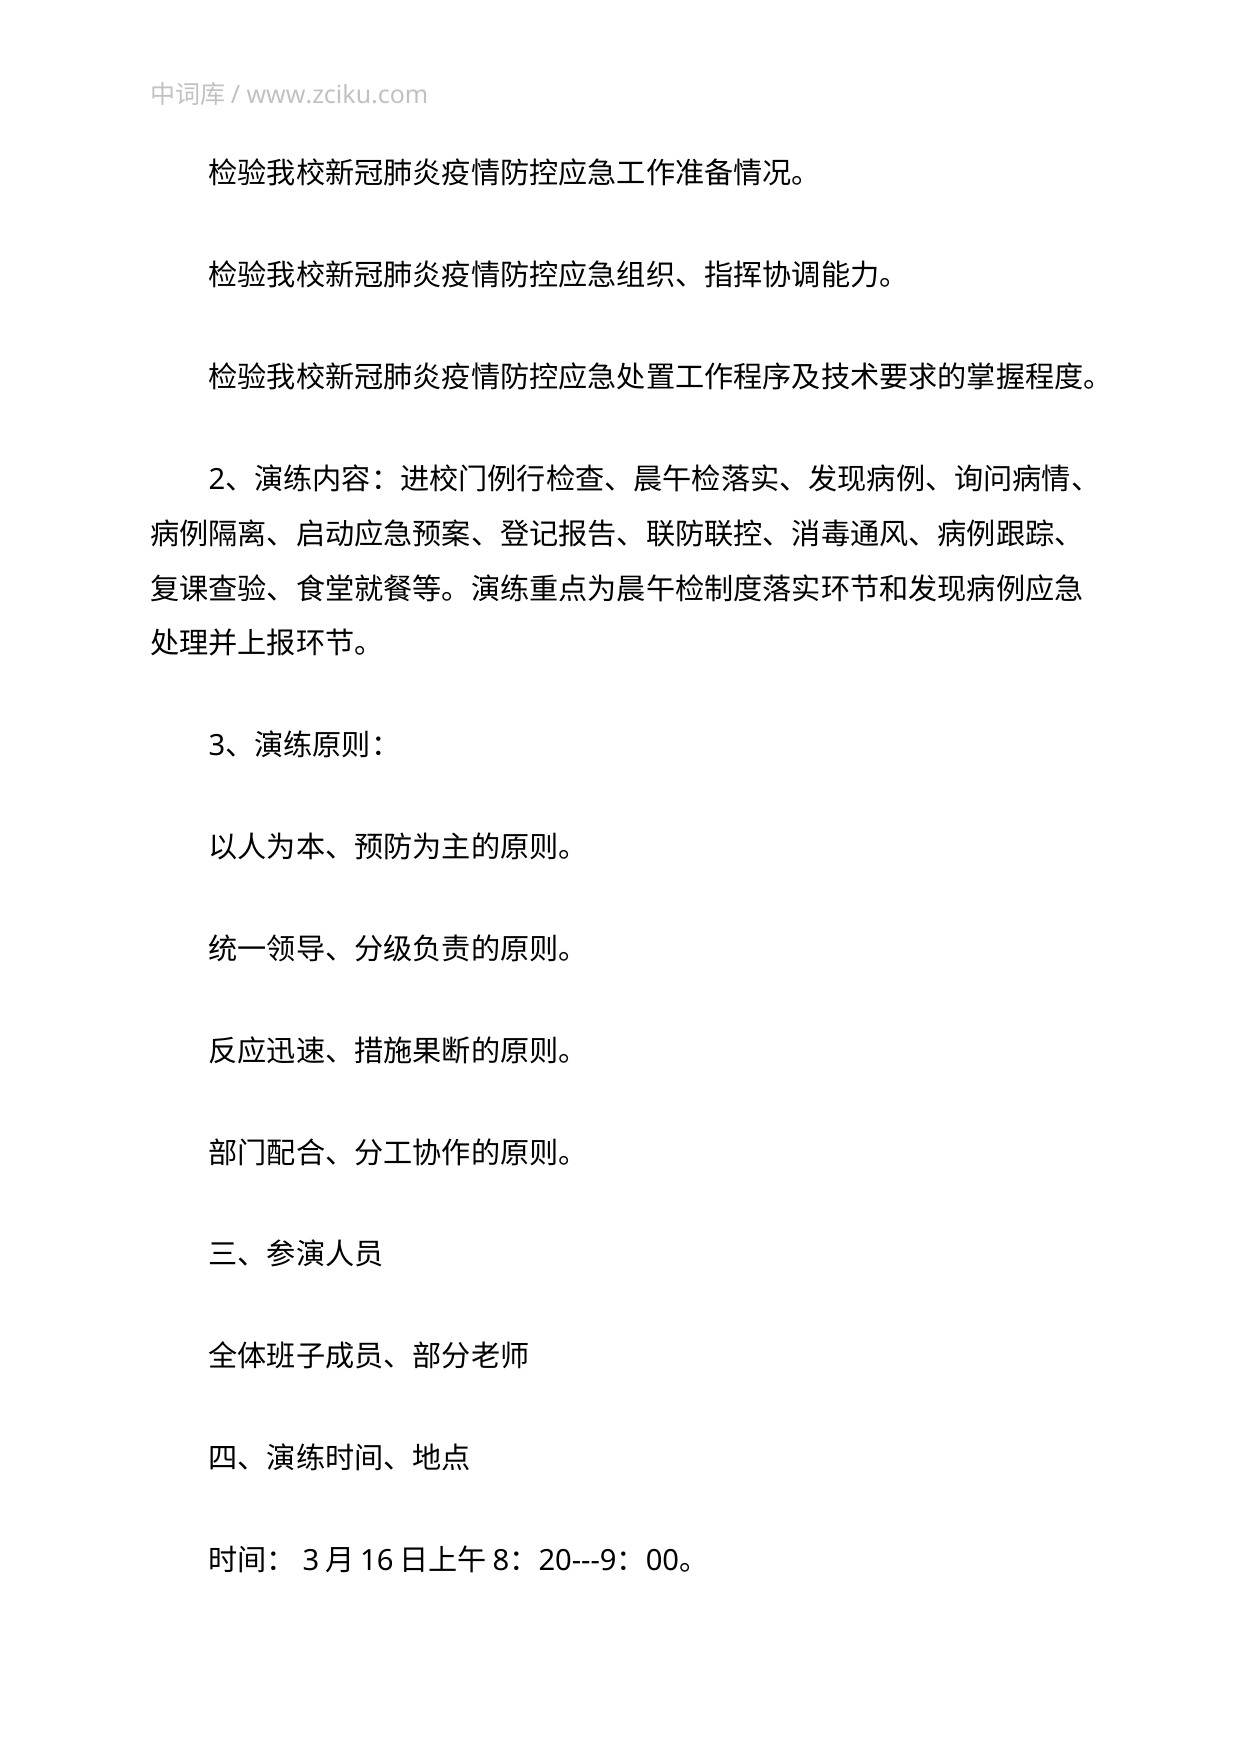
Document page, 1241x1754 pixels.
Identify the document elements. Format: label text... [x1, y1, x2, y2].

text 反应迅速、措施果断的原则。 [150, 1027, 1090, 1070]
text 全体班子成员、部分老师 [150, 1333, 1090, 1375]
text 三、参演人员 [150, 1231, 1090, 1273]
text 时间： 3月16日上午8：20---9：00。 [150, 1536, 1090, 1579]
text 检验我校新冠肺炎疫情防控应急工作准备情况。 [150, 150, 1090, 192]
text 部门配合、分工协作的原则。 [150, 1129, 1090, 1171]
text 统一领导、分级负责的原则。 [150, 926, 1090, 968]
text 2、演练内容：进校门例行检查、晨午检落实、发现病例、询问病情、病例隔离、启动应急预案、登记报告、联防联控、消毒通风、病例跟踪、复课查验、食堂就餐等。演练重点为晨午检制度落实环节和发现病例应急处理并上报环节。 [150, 455, 1090, 662]
text 以人为本、预防为主的原则。 [150, 824, 1090, 866]
text 四、演练时间、地点 [150, 1434, 1090, 1477]
text 检验我校新冠肺炎疫情防控应急组织、指挥协调能力。 [150, 252, 1090, 294]
text 3、演练原则： [150, 722, 1090, 764]
text 检验我校新冠肺炎疫情防控应急处置工作程序及技术要求的掌握程度。 [150, 353, 1090, 396]
